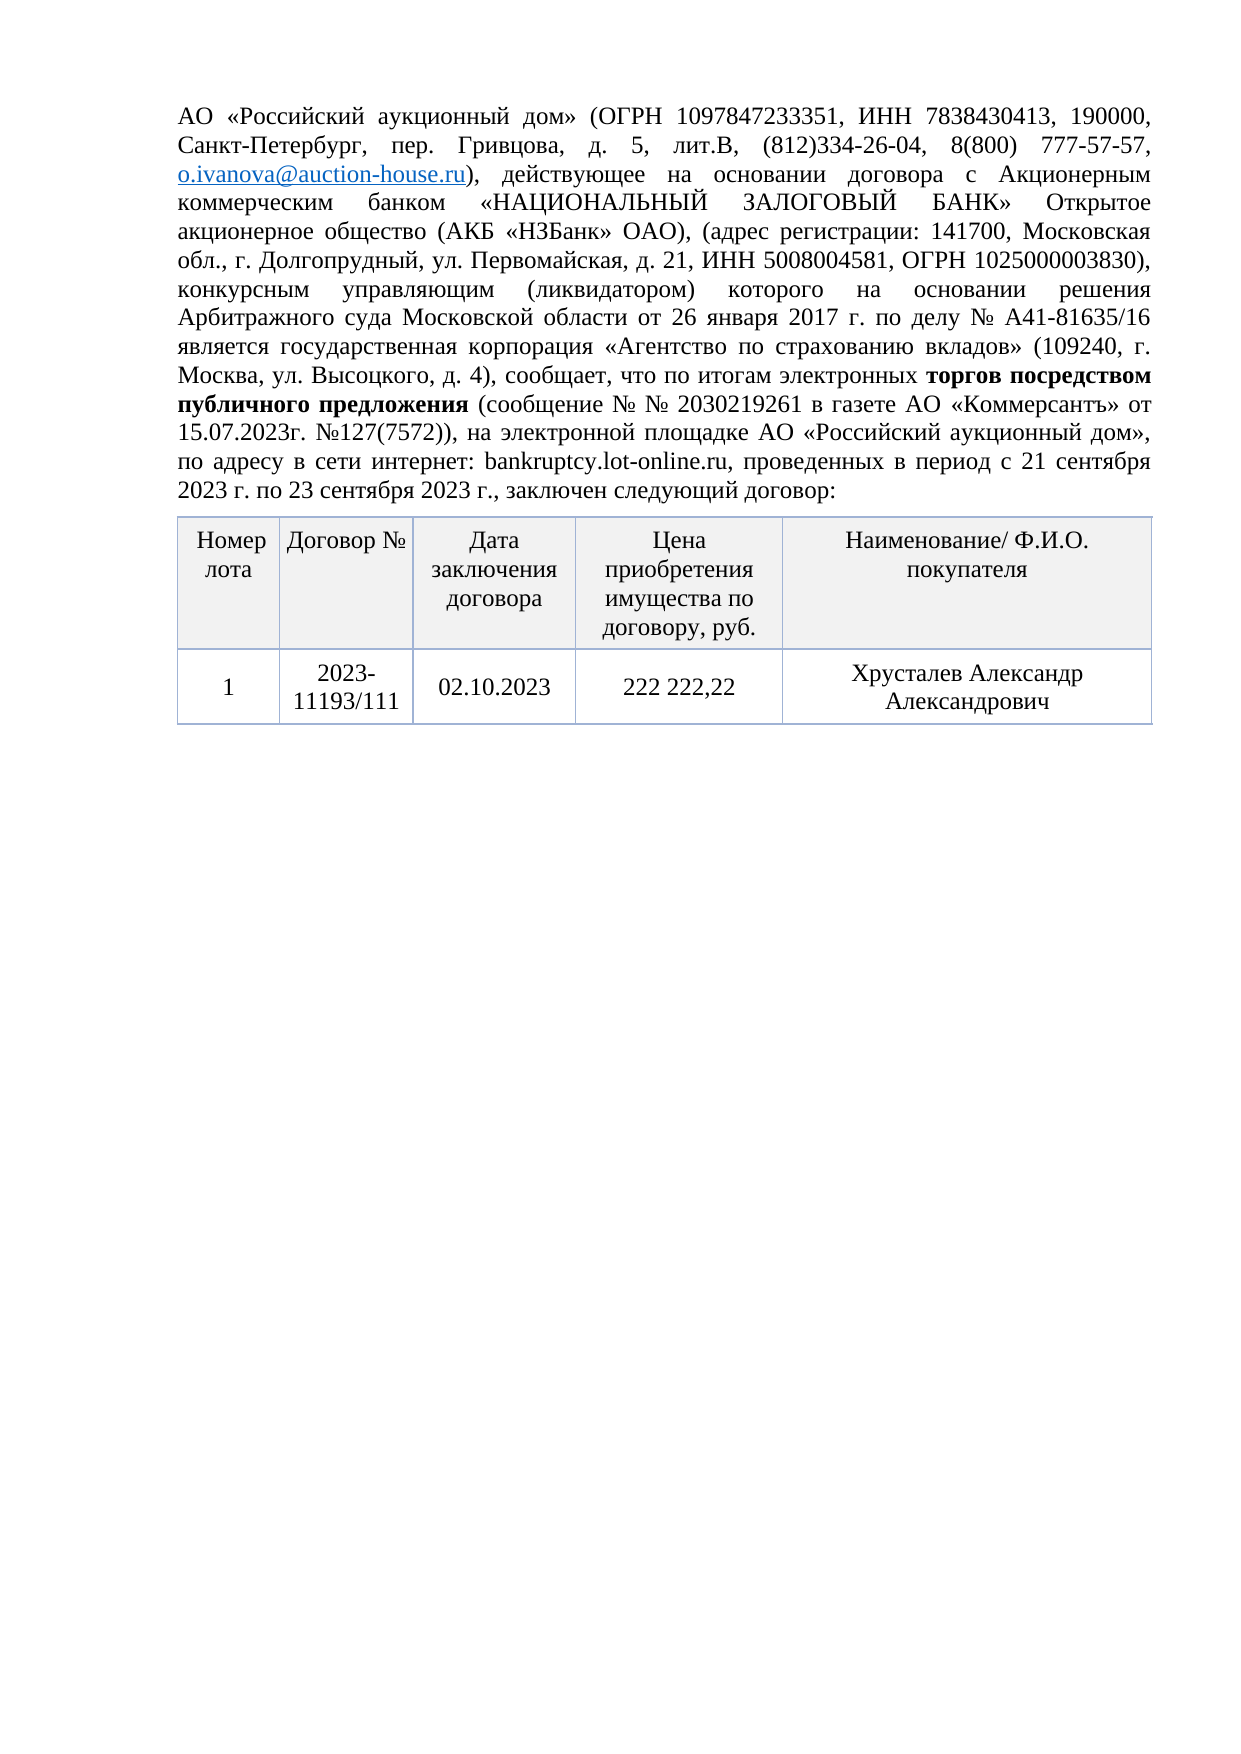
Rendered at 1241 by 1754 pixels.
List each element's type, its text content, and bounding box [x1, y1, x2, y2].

table_cell 1 [178, 650, 279, 723]
table_cell 222 222,22 [576, 650, 782, 723]
table_header Договор № [280, 518, 412, 648]
table_cell 02.10.2023 [414, 650, 575, 723]
table_header Наименование/ Ф.И.О. покупателя [783, 518, 1151, 648]
table_header Номер лота [178, 518, 279, 648]
table_cell 2023-11193/111 [280, 650, 412, 723]
table_cell Хрусталев Александр Александрович [783, 650, 1151, 723]
text АО «Российский аукционный дом» (ОГРН 1097847233351, ИНН 7838430413, 190000, Санкт-Петербург, пер. Гривцова, д. 5, лит.В, (812)334-26-04, 8(800) 777-57-57, o.ivanova@auction-house.ru), действующее на основании договора с Акционерным коммерческим банком «НАЦИОНАЛЬНЫЙ ЗАЛОГОВЫЙ БАНК» Открытое акционерное общество (АКБ «НЗБанк» ОАО), (адрес регистрации: 141700, Московская обл., г. Долгопрудный, ул. Первомайская, д. 21, ИНН 5008004581, ОГРН 1025000003830), конкурсным управляющим (ликвидатором) которого на основании решения Арбитражного суда Московской области от 26 января 2017 г. по делу № А41-81635/16 является государственная корпорация «Агентство по страхованию вкладов» (109240, г. Москва, ул. Высоцкого, д. 4), сообщает, что по итогам электронных торгов посредством публичного предложения (сообщение № № 2030219261 в газете АО «Коммерсантъ» от 15.07.2023г. №127(7572)), на электронной площадке АО «Российский аукционный дом», по адресу в сети интернет: bankruptcy.lot-online.ru, проведенных в период с 21 сентября 2023 г. по 23 сентября 2023 г., заключен следующий договор: [177, 101, 1152, 504]
table_header Цена приобретения имущества по договору, руб. [576, 518, 782, 648]
table_header Дата заключения договора [414, 518, 575, 648]
